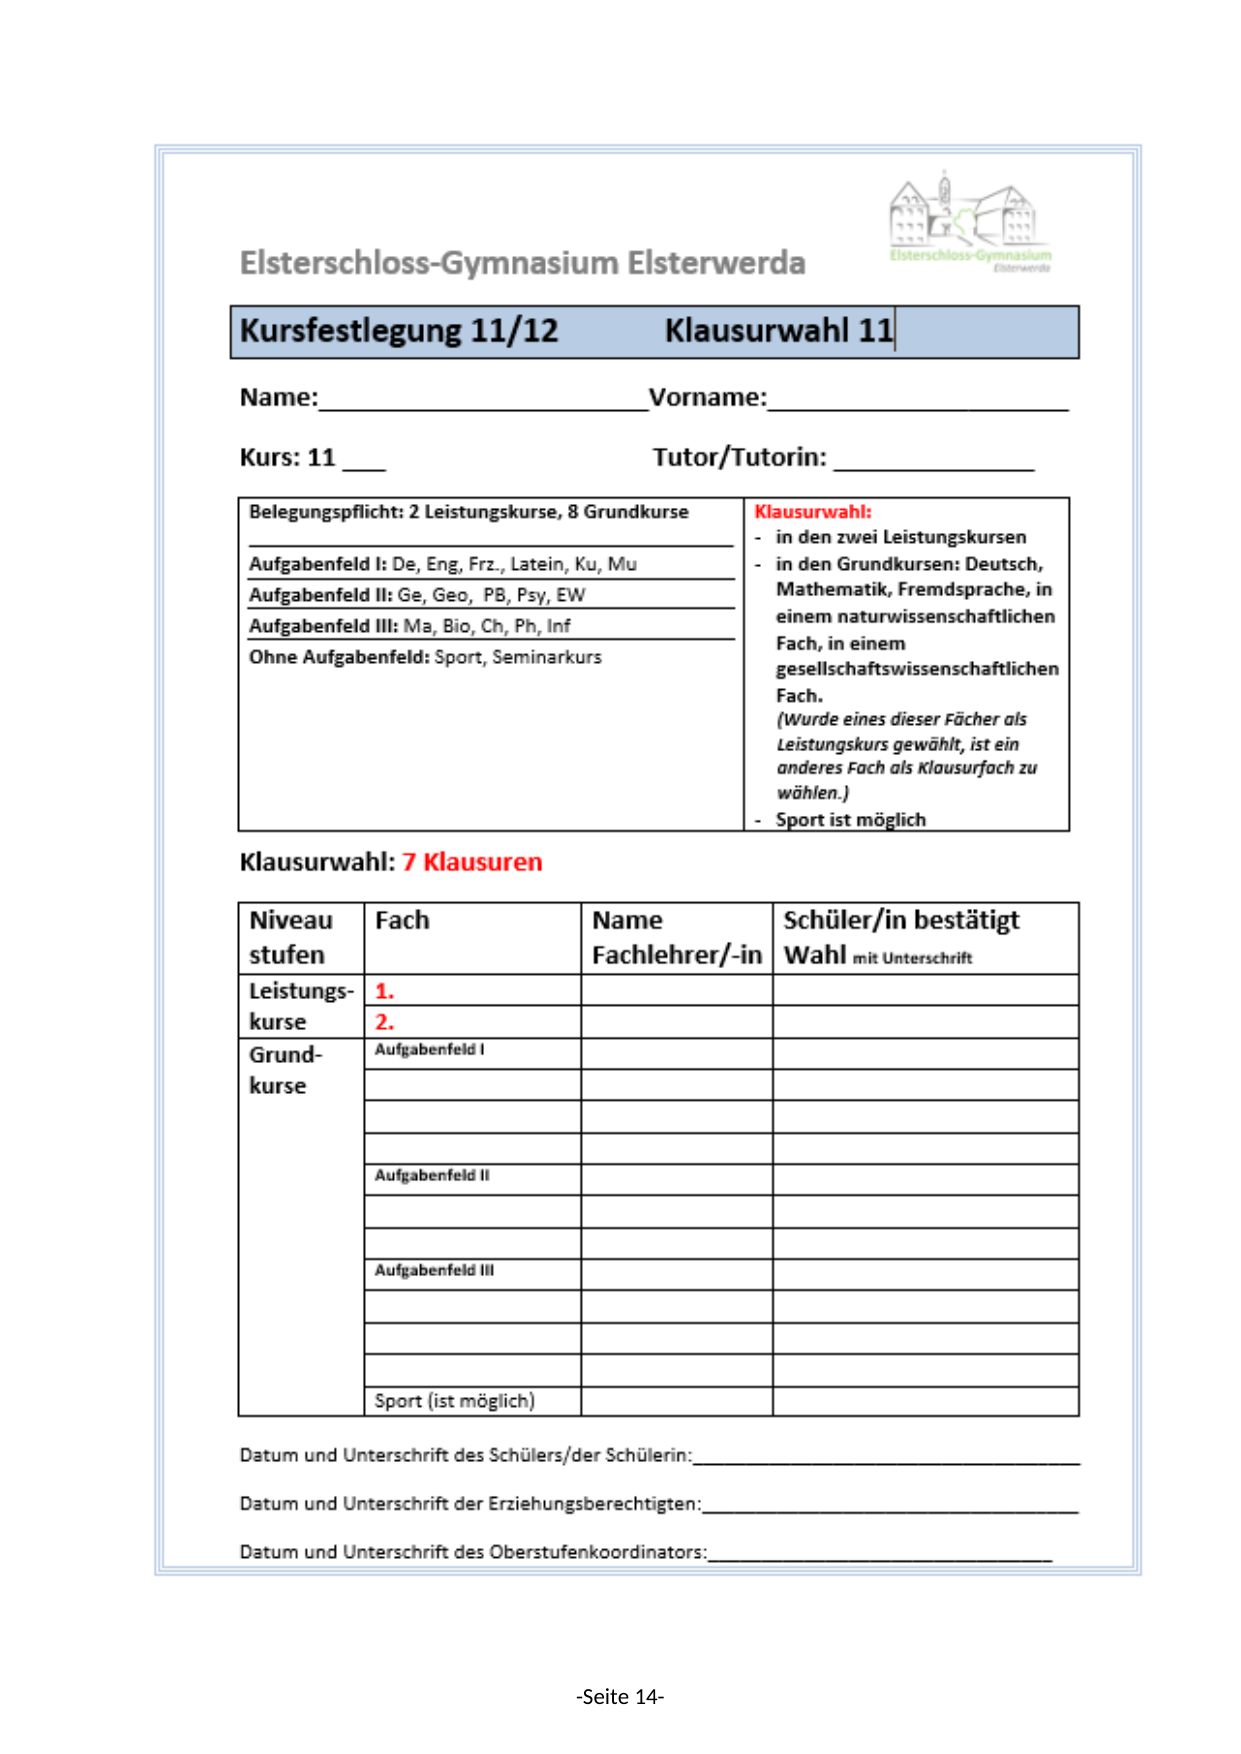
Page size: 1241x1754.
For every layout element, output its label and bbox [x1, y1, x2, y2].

picture [147, 135, 1156, 1586]
